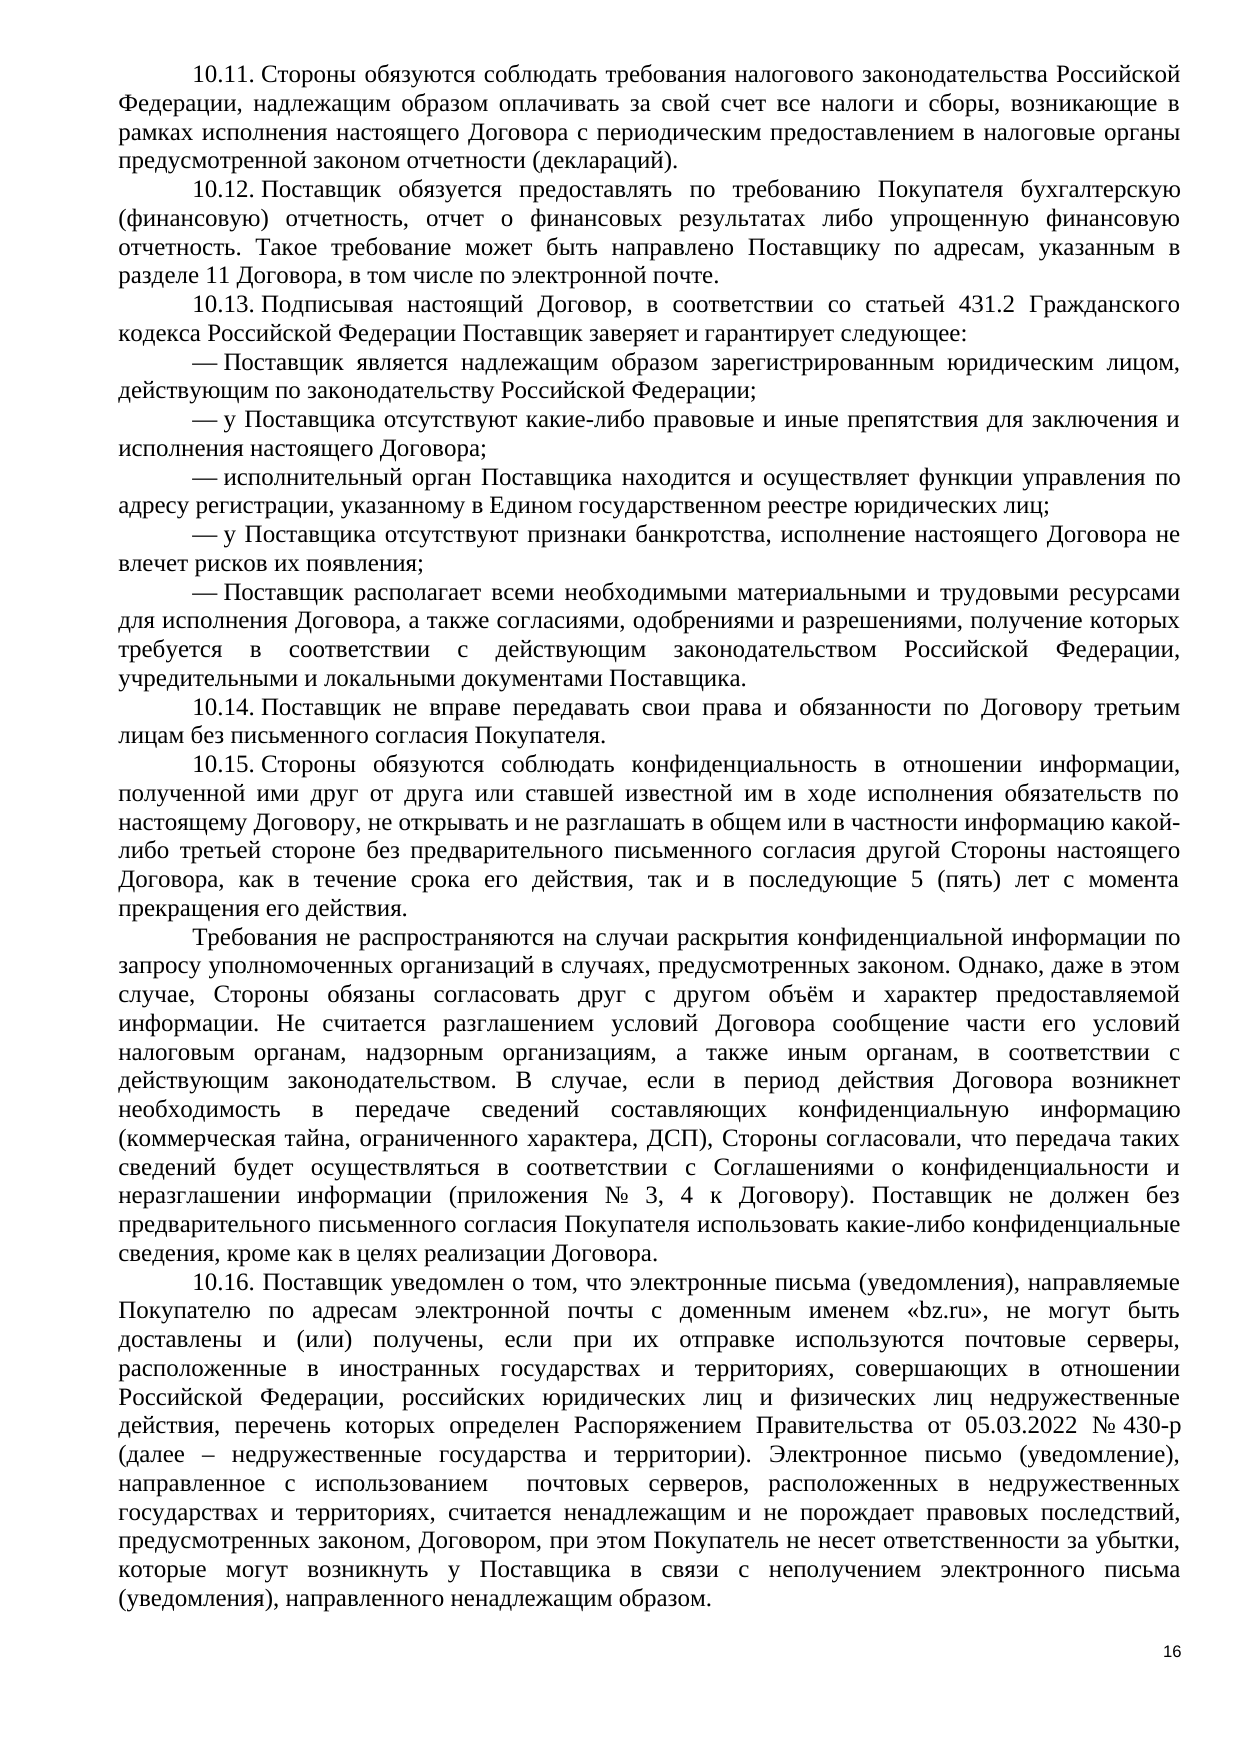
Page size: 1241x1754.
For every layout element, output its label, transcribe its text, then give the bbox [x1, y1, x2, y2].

text — у Поставщика отсутствуют какие-либо правовые и иные препятствия для заключения и исполнения настоящего Договора; [118, 404, 1181, 462]
text 10.13. Подписывая настоящий Договор, в соответствии со статьей 431.2 Гражданского кодекса Российской Федерации Поставщик заверяет и гарантирует следующее: [118, 289, 1181, 347]
text Требования не распространяются на случаи раскрытия конфиденциальной информации по запросу уполномоченных организаций в случаях, предусмотренных законом. Однако, даже в этом случае, Стороны обязаны согласовать друг с другом объём и характер предоставляемой информации. Не считается разглашением условий Договора сообщение части его условий налоговым органам, надзорным организациям, а также иным органам, в соответствии с действующим законодательством. В случае, если в период действия Договора возникнет необходимость в передаче сведений составляющих конфиденциальную информацию (коммерческая тайна, ограниченного характера, ДСП), Стороны согласовали, что передача таких сведений будет осуществляться в соответствии с Соглашениями о конфиденциальности и неразглашении информации (приложения № 3, 4 к Договору). Поставщик не должен без предварительного письменного согласия Покупателя использовать какие-либо конфиденциальные сведения, кроме как в целях реализации Договора. [118, 922, 1181, 1267]
text 10.14. Поставщик не вправе передавать свои права и обязанности по Договору третьим лицам без письменного согласия Покупателя. [118, 692, 1181, 749]
text — исполнительный орган Поставщика находится и осуществляет функции управления по адресу регистрации, указанному в Едином государственном реестре юридических лиц; [118, 462, 1181, 519]
text 10.16. Поставщик уведомлен о том, что электронные письма (уведомления), направляемые Покупателю по адресам электронной почты с доменным именем «bz.ru», не могут быть доставлены и (или) получены, если при их отправке используются почтовые серверы, расположенные в иностранных государствах и территориях, совершающих в отношении Российской Федерации, российских юридических лиц и физических лиц недружественные действия, перечень которых определен Распоряжением Правительства от 05.03.2022 № 430-р (далее – недружественные государства и территории). Электронное письмо (уведомление), направленное с использованием почтовых серверов, расположенных в недружественных государствах и территориях, считается ненадлежащим и не порождает правовых последствий, предусмотренных законом, Договором, при этом Покупатель не несет ответственности за убытки, которые могут возникнуть у Поставщика в связи с неполучением электронного письма (уведомления), направленного ненадлежащим образом. [118, 1267, 1181, 1612]
text — Поставщик является надлежащим образом зарегистрированным юридическим лицом, действующим по законодательству Российской Федерации; [118, 347, 1181, 404]
text 10.12. Поставщик обязуется предоставлять по требованию Покупателя бухгалтерскую (финансовую) отчетность, отчет о финансовых результатах либо упрощенную финансовую отчетность. Такое требование может быть направлено Поставщику по адресам, указанным в разделе 11 Договора, в том числе по электронной почте. [118, 174, 1181, 289]
text — у Поставщика отсутствуют признаки банкротства, исполнение настоящего Договора не влечет рисков их появления; [118, 519, 1181, 577]
text — Поставщик располагает всеми необходимыми материальными и трудовыми ресурсами для исполнения Договора, а также согласиями, одобрениями и разрешениями, получение которых требуется в соответствии с действующим законодательством Российской Федерации, учредительными и локальными документами Поставщика. [118, 577, 1181, 692]
text 10.11. Стороны обязуются соблюдать требования налогового законодательства Российской Федерации, надлежащим образом оплачивать за свой счет все налоги и сборы, возникающие в рамках исполнения настоящего Договора с периодическим предоставлением в налоговые органы предусмотренной законом отчетности (деклараций). [118, 59, 1181, 174]
text 10.15. Стороны обязуются соблюдать конфиденциальность в отношении информации, полученной ими друг от друга или ставшей известной им в ходе исполнения обязательств по настоящему Договору, не открывать и не разглашать в общем или в частности информацию какой-либо третьей стороне без предварительного письменного согласия другой Стороны настоящего Договора, как в течение срока его действия, так и в последующие 5 (пять) лет с момента прекращения его действия. [118, 749, 1181, 922]
